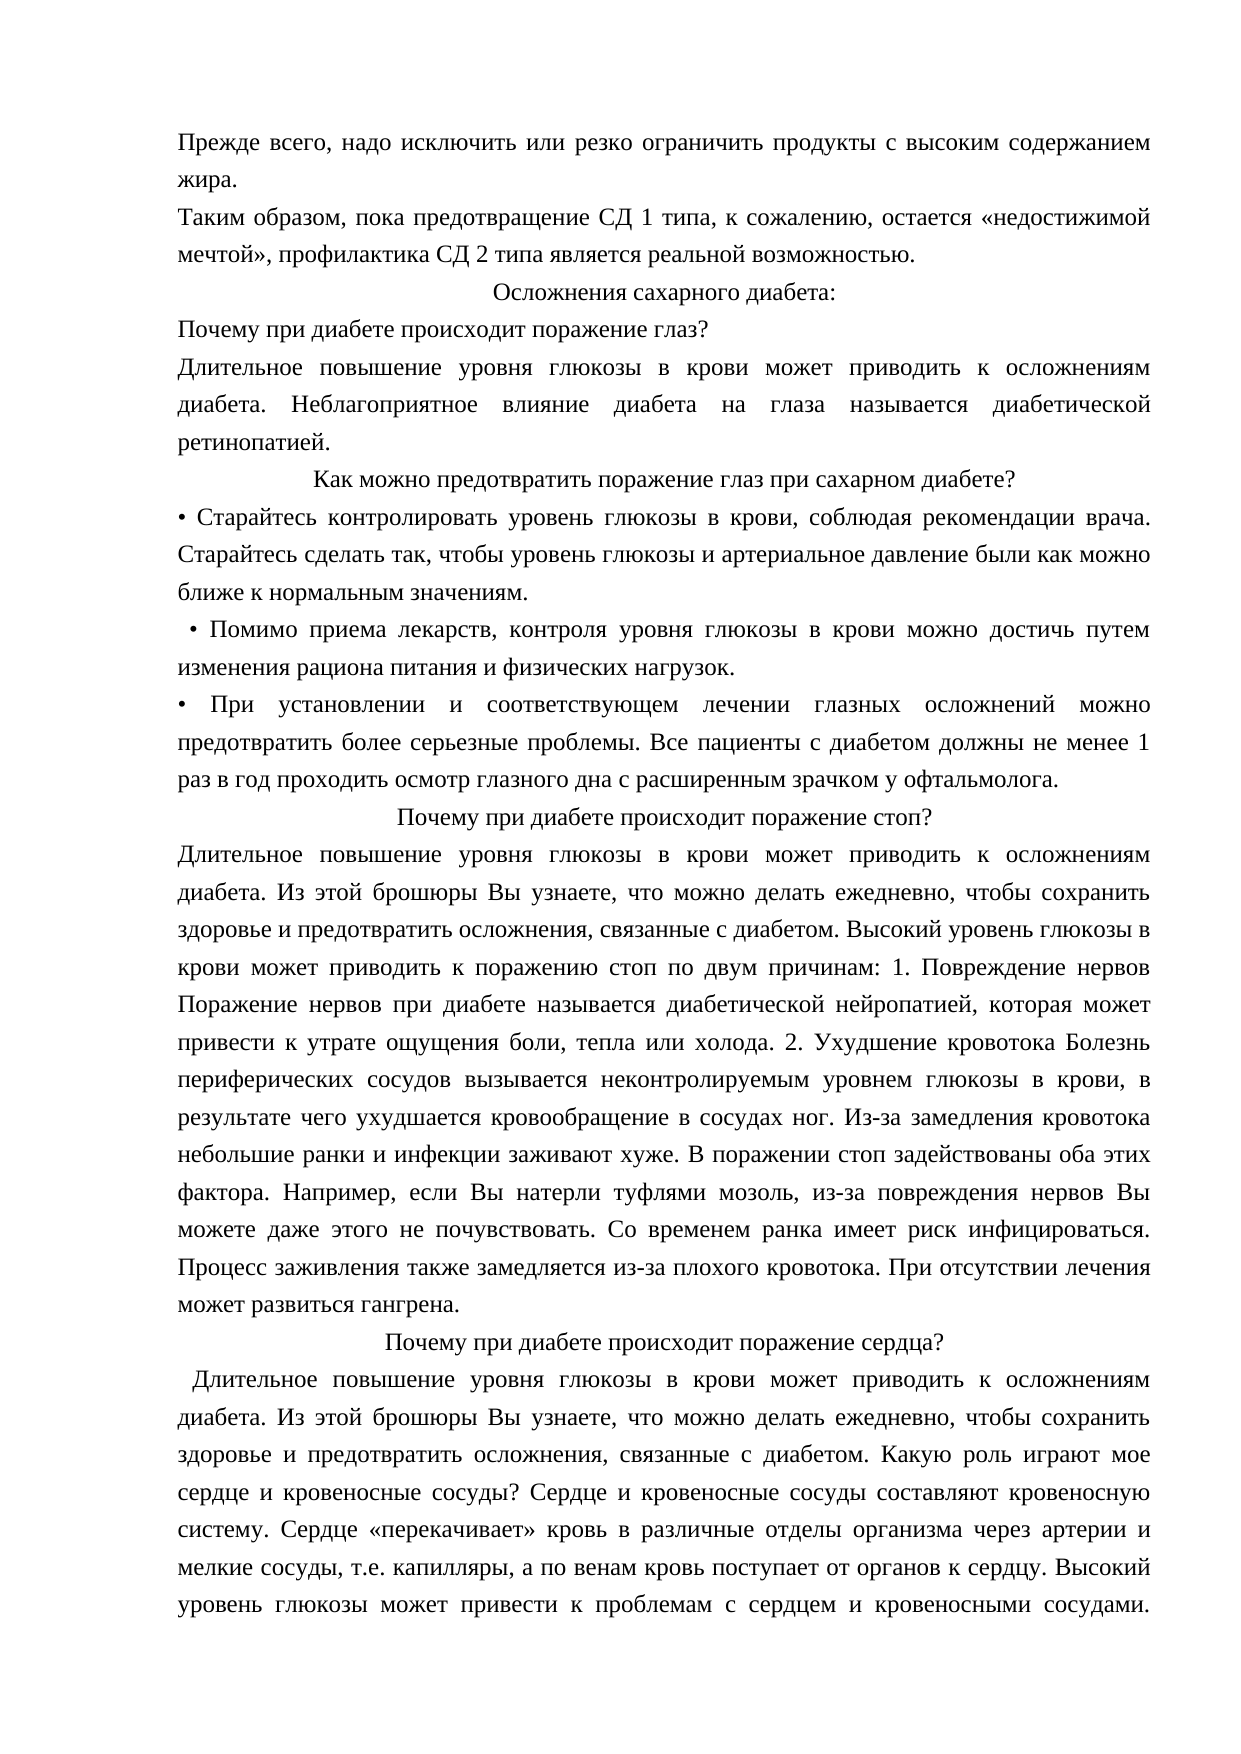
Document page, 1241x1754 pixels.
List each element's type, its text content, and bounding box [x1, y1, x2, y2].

text • При установлении и соответствующем лечении глазных осложнений можно предотвратить более серьезные проблемы. Все пациенты с диабетом должны не менее 1 раз в год проходить осмотр глазного дна с расширенным зрачком у офтальмолога. [177, 681, 1152, 793]
text Как можно предотвратить поражение глаз при сахарном диабете? [177, 456, 1152, 493]
text • Помимо приема лекарств, контроля уровня глюкозы в крови можно достичь путем изменения рациона питания и физических нагрузок. [177, 606, 1152, 681]
text Таким образом, пока предотвращение СД 1 типа, к сожалению, остается «недостижимой мечтой», профилактика СД 2 типа является реальной возможностью. [177, 193, 1152, 268]
text Почему при диабете происходит поражение глаз? [177, 306, 1152, 343]
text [177, 1356, 1152, 1618]
text • Старайтесь контролировать уровень глюкозы в крови, соблюдая рекомендации врача. Старайтесь сделать так, чтобы уровень глюкозы и артериальное давление были как можно ближе к нормальным значениям. [177, 493, 1152, 606]
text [177, 118, 1152, 193]
text Длительное повышение уровня глюкозы в крови может приводить к осложнениям диабета. Неблагоприятное влияние диабета на глаза называется диабетической ретинопатией. [177, 343, 1152, 456]
text Почему при диабете происходит поражение сердца? [177, 1318, 1152, 1356]
text Осложнения сахарного диабета: [177, 268, 1152, 306]
text Почему при диабете происходит поражение стоп? [177, 793, 1152, 831]
text Длительное повышение уровня глюкозы в крови может приводить к осложнениям диабета. Из этой брошюры Вы узнаете, что можно делать ежедневно, чтобы сохранить здоровье и предотвратить осложнения, связанные с диабетом. Высокий уровень глюкозы в крови может приводить к поражению стоп по двум причинам: 1. Повреждение нервов Поражение нервов при диабете называется диабетической нейропатией, которая может привести к утрате ощущения боли, тепла или холода. 2. Ухудшение кровотока Болезнь периферических сосудов вызывается неконтролируемым уровнем глюкозы в крови, в результате чего ухудшается кровообращение в сосудах ног. Из-за замедления кровотока небольшие ранки и инфекции заживают хуже. В поражении стоп задействованы оба этих фактора. Например, если Вы натерли туфлями мозоль, из-за повреждения нервов Вы можете даже этого не почувствовать. Со временем ранка имеет риск инфицироваться. Процесс заживления также замедляется из-за плохого кровотока. При отсутствии лечения может развиться гангрена. [177, 831, 1152, 1318]
